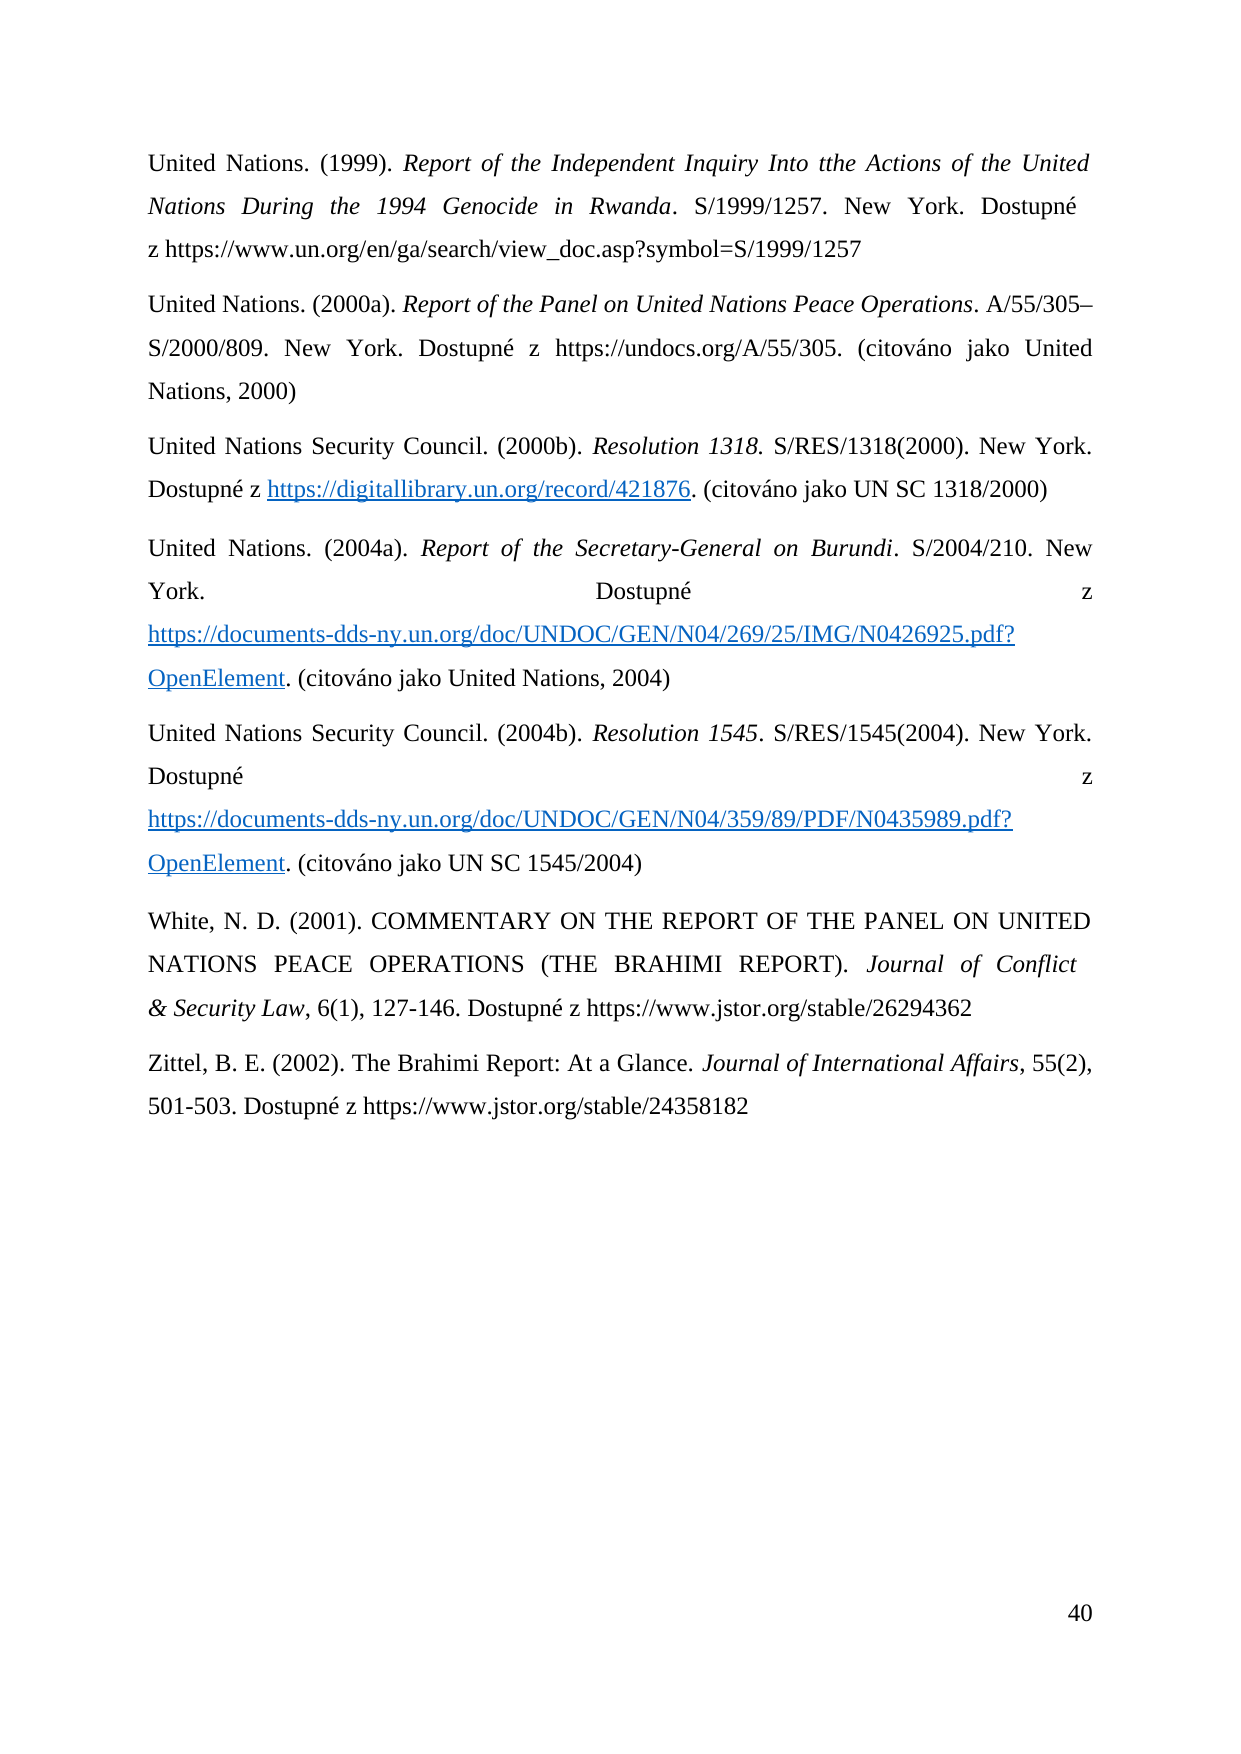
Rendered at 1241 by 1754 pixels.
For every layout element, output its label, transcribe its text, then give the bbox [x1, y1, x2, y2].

text United Nations Security Council. (2000b). Resolution 1318. S/RES/1318(2000). New York. Dostupné z https://digitallibrary.un.org/record/421876. (citováno jako UN SC 1318/2000) [148, 431, 1093, 503]
text United Nations. (1999). Report of the Independent Inquiry Into tthe Actions of the United Nations During the 1994 Genocide in Rwanda. S/1999/1257. New York. Dostupné z https://www.un.org/en/ga/search/view_doc.asp?symbol=S/1999/1257 [148, 148, 1093, 263]
text United Nations. (2000a). Report of the Panel on United Nations Peace Operations. A/55/305–S/2000/809. New York. Dostupné z https://undocs.org/A/55/305. (citováno jako United Nations, 2000) [148, 289, 1093, 404]
text Zittel, B. E. (2002). The Brahimi Report: At a Glance. Journal of International Affairs, 55(2), 501-503. Dostupné z https://www.jstor.org/stable/24358182 [148, 1048, 1093, 1120]
text United Nations Security Council. (2004b). Resolution 1545. S/RES/1545(2004). New York. Dostupné z https://documents-dds-ny.un.org/doc/UNDOC/GEN/N04/359/89/PDF/N0435989.pdf?OpenElement. (citováno jako UN SC 1545/2004) [148, 718, 1093, 876]
text White, N. D. (2001). COMMENTARY ON THE REPORT OF THE PANEL ON UNITED NATIONS PEACE OPERATIONS (THE BRAHIMI REPORT). Journal of Conflict & Security Law, 6(1), 127-146. Dostupné z https://www.jstor.org/stable/26294362 [148, 906, 1093, 1021]
text United Nations. (2004a). Report of the Secretary-General on Burundi. S/2004/210. New York. Dostupné z https://documents-dds-ny.un.org/doc/UNDOC/GEN/N04/269/25/IMG/N0426925.pdf?OpenElement. (citováno jako United Nations, 2004) [148, 533, 1093, 691]
